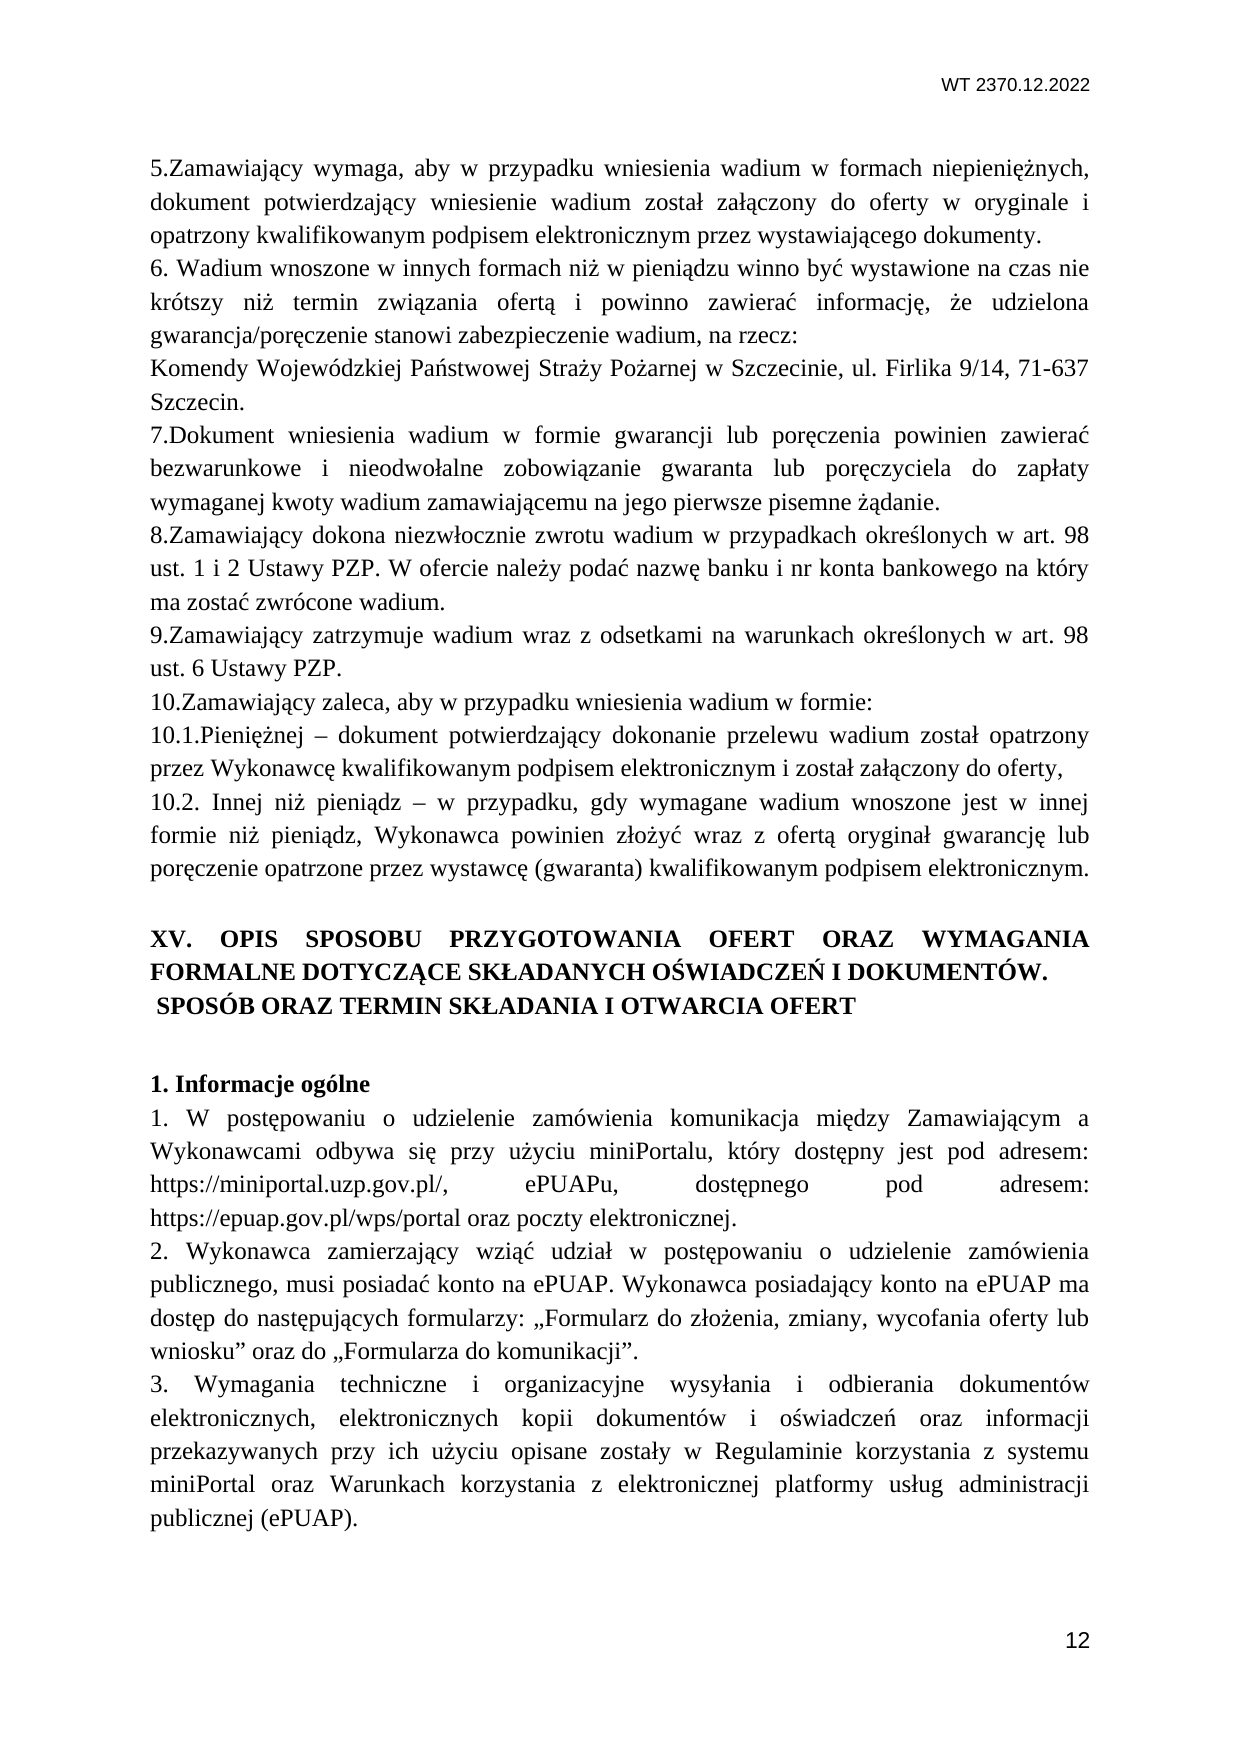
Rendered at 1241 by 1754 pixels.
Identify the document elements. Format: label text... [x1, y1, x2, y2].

subtitle XV. OPIS SPOSOBU PRZYGOTOWANIA OFERT ORAZ WYMAGANIA FORMALNE DOTYCZĄCE SKŁADANYCH OŚWIADCZEŃ I DOKUMENTÓW. [150, 921, 1090, 987]
text Komendy Wojewódzkiej Państwowej Straży Pożarnej w Szczecinie, ul. Firlika 9/14, 71-637 Szczecin. [150, 350, 1090, 417]
text 10.1.Pieniężnej – dokument potwierdzający dokonanie przelewu wadium został opatrzony przez Wykonawcę kwalifikowanym podpisem elektronicznym i został załączony do oferty, [150, 717, 1090, 783]
text 6. Wadium wnoszone w innych formach niż w pieniądzu winno być wystawione na czas nie krótszy niż termin związania ofertą i powinno zawierać informację, że udzielona gwarancja/poręczenie stanowi zabezpieczenie wadium, na rzecz: [150, 250, 1090, 350]
text 5.Zamawiający wymaga, aby w przypadku wniesienia wadium w formach niepieniężnych, dokument potwierdzający wniesienie wadium został załączony do oferty w oryginale i opatrzony kwalifikowanym podpisem elektronicznym przez wystawiającego dokumenty. [150, 150, 1090, 250]
text 7.Dokument wniesienia wadium w formie gwarancji lub poręczenia powinien zawierać bezwarunkowe i nieodwołalne zobowiązanie gwaranta lub poręczyciela do zapłaty wymaganej kwoty wadium zamawiającemu na jego pierwsze pisemne żądanie. [150, 417, 1090, 517]
text 10.2. Innej niż pieniądz – w przypadku, gdy wymagane wadium wnoszone jest w innej formie niż pieniądz, Wykonawca powinien złożyć wraz z ofertą oryginał gwarancję lub poręczenie opatrzone przez wystawcę (gwaranta) kwalifikowanym podpisem elektronicznym. [150, 783, 1090, 883]
text 10.Zamawiający zaleca, aby w przypadku wniesienia wadium w formie: [150, 683, 1090, 717]
text 1. Informacje ogólne [150, 1066, 1090, 1099]
text 9.Zamawiający zatrzymuje wadium wraz z odsetkami na warunkach określonych w art. 98 ust. 6 Ustawy PZP. [150, 617, 1090, 683]
text 2. Wykonawca zamierzający wziąć udział w postępowaniu o udzielenie zamówienia publicznego, musi posiadać konto na ePUAP. Wykonawca posiadający konto na ePUAP ma dostęp do następujących formularzy: „Formularz do złożenia, zmiany, wycofania oferty lub wniosku” oraz do „Formularza do komunikacji”. [150, 1233, 1090, 1366]
subtitle SPOSÓB ORAZ TERMIN SKŁADANIA I OTWARCIA OFERT [150, 987, 1090, 1021]
text 1. W postępowaniu o udzielenie zamówienia komunikacja między Zamawiającym a Wykonawcami odbywa się przy użyciu miniPortalu, który dostępny jest pod adresem: https://miniportal.uzp.gov.pl/, ePUAPu, dostępnego pod adresem: https://epuap.gov.pl/wps/portal oraz poczty elektronicznej. [150, 1099, 1090, 1233]
text 8.Zamawiający dokona niezwłocznie zwrotu wadium w przypadkach określonych w art. 98 ust. 1 i 2 Ustawy PZP. W ofercie należy podać nazwę banku i nr konta bankowego na który ma zostać zwrócone wadium. [150, 517, 1090, 617]
text 3. Wymagania techniczne i organizacyjne wysyłania i odbierania dokumentów elektronicznych, elektronicznych kopii dokumentów i oświadczeń oraz informacji przekazywanych przy ich użyciu opisane zostały w Regulaminie korzystania z systemu miniPortal oraz Warunkach korzystania z elektronicznej platformy usług administracji publicznej (ePUAP). [150, 1366, 1090, 1533]
